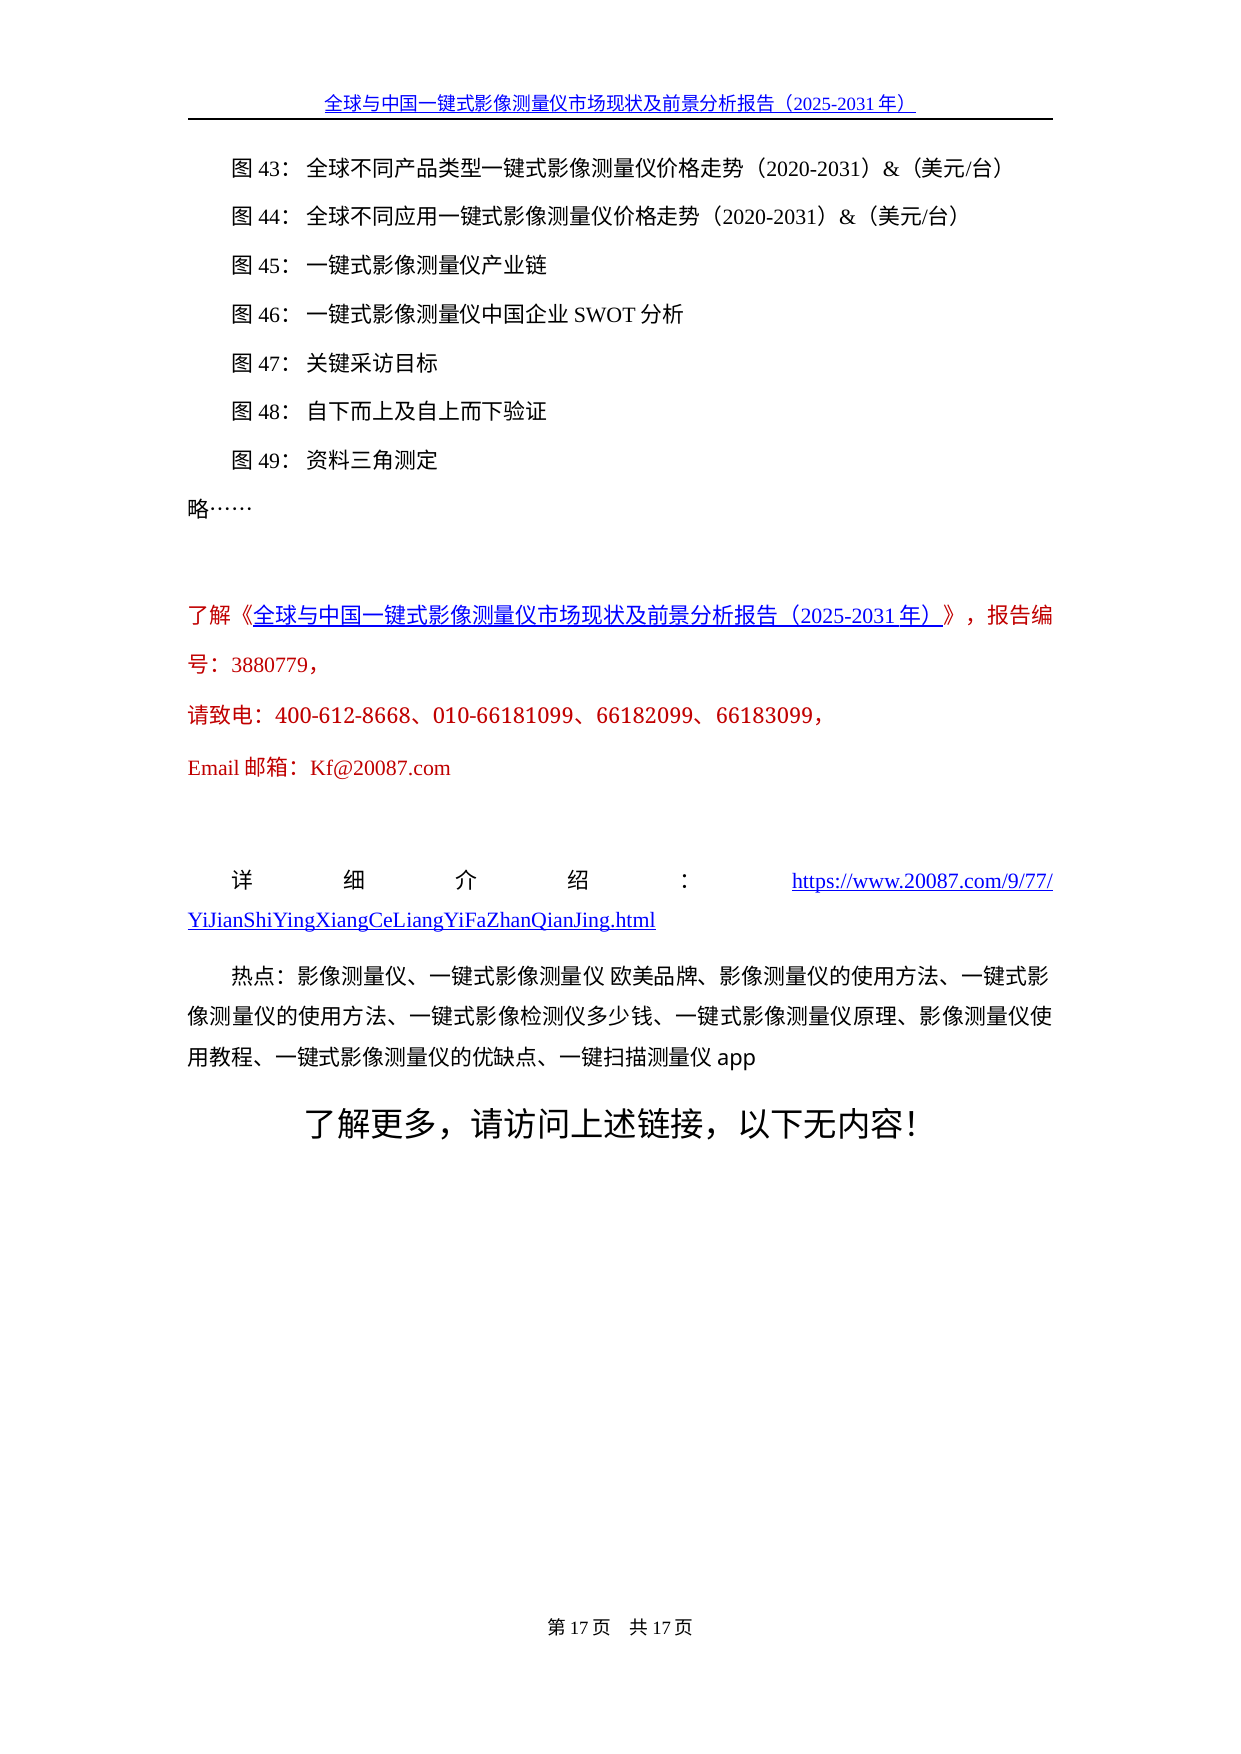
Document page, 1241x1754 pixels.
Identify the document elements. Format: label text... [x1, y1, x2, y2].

text 请致电：400-612-8668、010-66181099、66182099、66183099， [187, 698, 1053, 731]
text 热点：影像测量仪、一键式影像测量仪 欧美品牌、影像测量仪的使用方法、一键式影像测量仪的使用方法、一键式影像检测仪多少钱、一键式影像测量仪原理、影像测量仪使用教程、一键式影像测量仪的优缺点、一键扫描测量仪app [187, 958, 1053, 1072]
text 详细介绍：https://www.20087.com/9/77/YiJianShiYingXiangCeLiangYiFaZhanQianJing.html [187, 863, 1053, 936]
text 了解《全球与中国一键式影像测量仪市场现状及前景分析报告（2025-2031年）》，报告编号：3880779， [187, 598, 1053, 679]
title 了解更多，请访问上述链接，以下无内容！ [187, 1089, 1053, 1154]
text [187, 150, 1053, 524]
text Email邮箱：Kf@20087.com [187, 750, 1053, 782]
